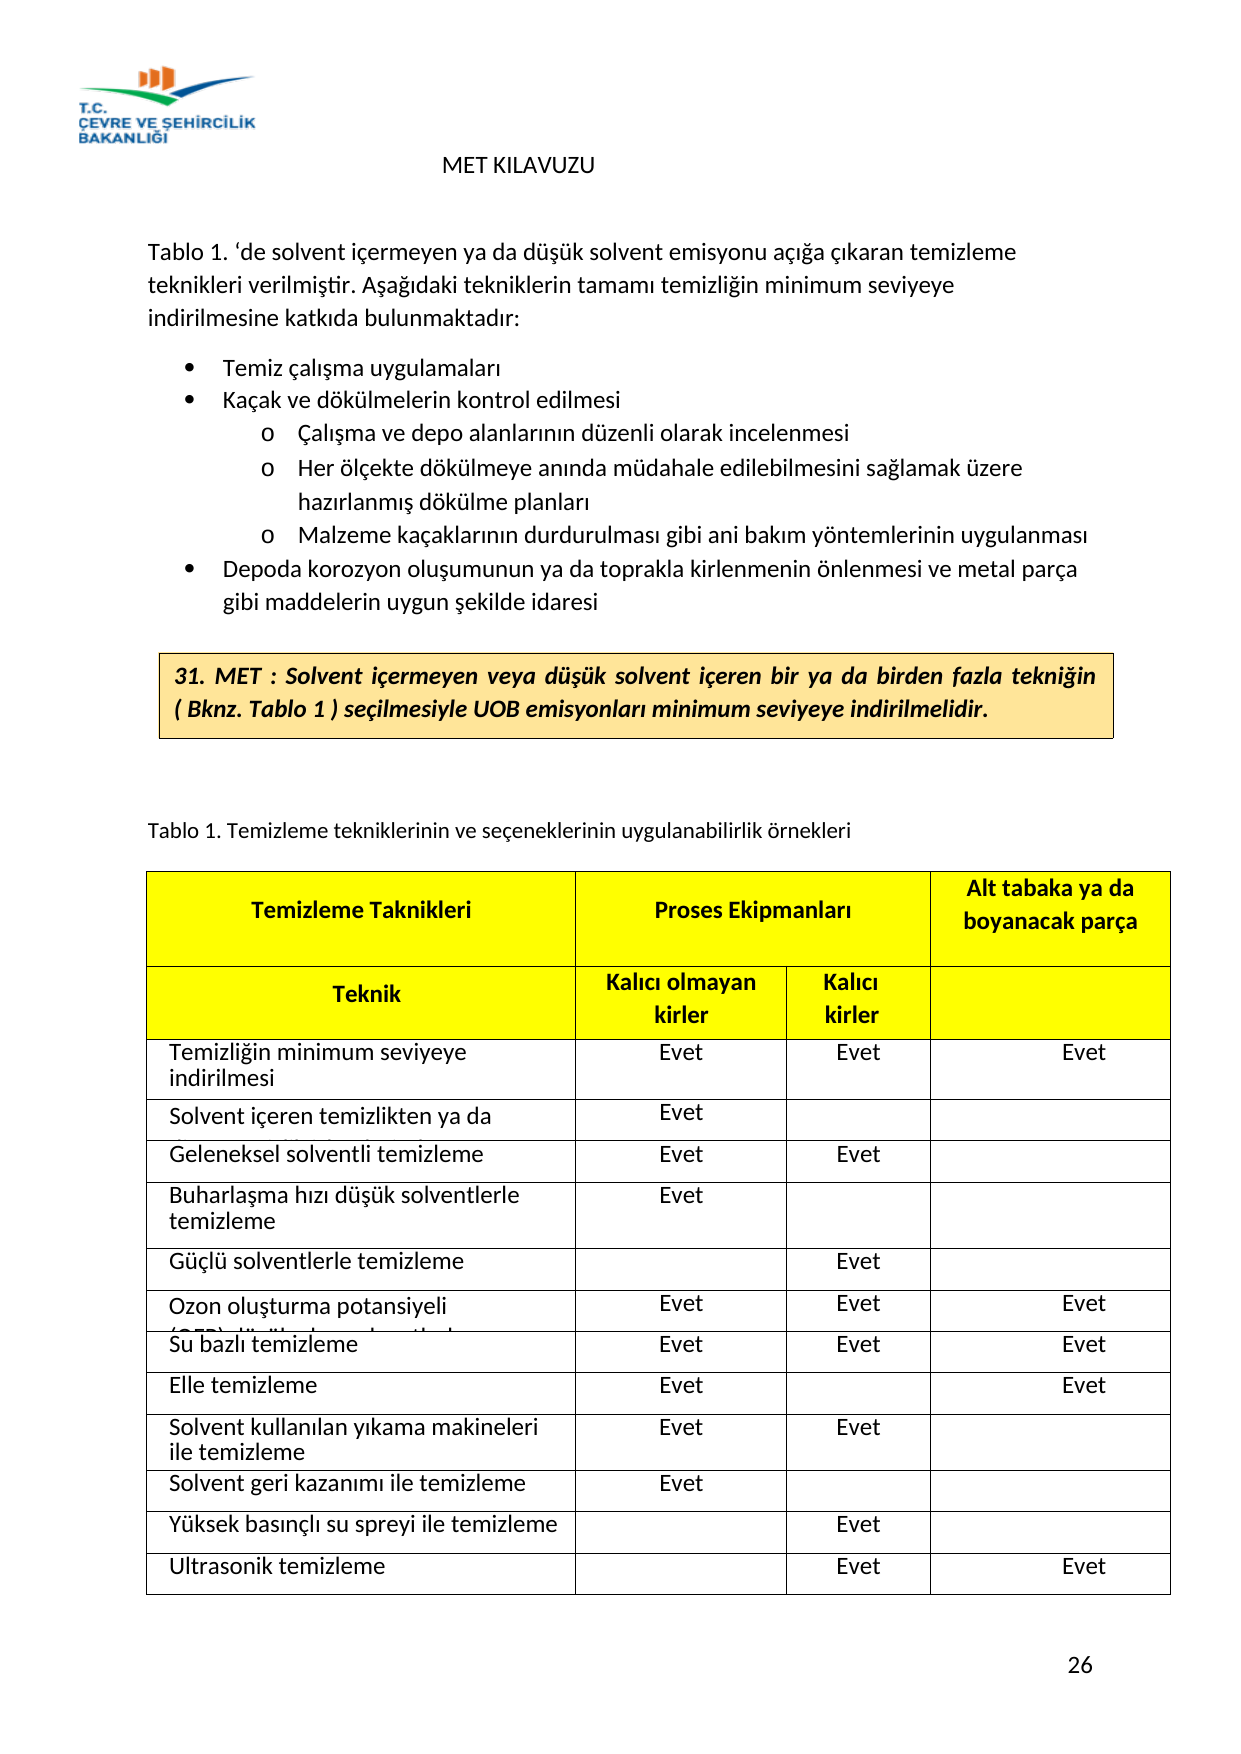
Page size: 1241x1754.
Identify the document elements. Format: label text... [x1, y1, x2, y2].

table_header Alt tabaka ya da boyanacak parça [931, 872, 1170, 966]
table_cell Solvent kullanılan yıkama makineleri ile temizleme [147, 1415, 575, 1470]
list Kaçak ve dökülmelerin kontrol edilmesi [185, 384, 1092, 415]
table_cell Yüksek basınçlı su spreyi ile temizleme [147, 1512, 575, 1553]
table_cell Su bazlı temizleme [147, 1332, 575, 1372]
table_cell [931, 1415, 1170, 1470]
table_cell Solvent içeren temizlikten ya da diğer temizlik işlemlerinden önce hazırlık yapılması [147, 1100, 575, 1140]
table_cell Evet [576, 1183, 786, 1248]
table_cell Elle temizleme [147, 1373, 575, 1413]
table_cell Evet [576, 1291, 786, 1331]
table_cell Evet [787, 1249, 930, 1289]
table_cell [931, 1141, 1170, 1182]
table_cell Evet [787, 1141, 930, 1182]
table_cell Evet [576, 1141, 786, 1182]
table_cell Buharlaşma hızı düşük solventlerle temizleme [147, 1183, 575, 1248]
list Temiz çalışma uygulamaları [185, 352, 1092, 382]
table_cell [931, 1249, 1170, 1289]
table_cell Solvent geri kazanımı ile temizleme [147, 1471, 575, 1511]
table_header Proses Ekipmanları [576, 872, 930, 966]
table_cell [787, 1373, 930, 1413]
table_cell Evet [576, 1415, 786, 1470]
table_cell Evet [787, 1040, 930, 1099]
table_cell Evet [787, 1332, 930, 1372]
table_cell Kalıcı olmayan kirler [576, 967, 786, 1039]
list Depoda korozyon oluşumunun ya da toprakla kirlenmenin önlenmesi ve metal parça gibi maddelerin uygun şekilde idaresi [185, 553, 1092, 617]
table_cell Güçlü solventlerle temizleme [147, 1249, 575, 1289]
text Tablo 1. Temizleme tekniklerinin ve seçeneklerinin uygulanabilirlik örnekleri [148, 816, 1092, 844]
table_cell Evet [787, 1291, 930, 1331]
table_cell Evet [576, 1373, 786, 1413]
table_cell Ultrasonik temizleme [147, 1554, 575, 1594]
table_cell Evet [576, 1040, 786, 1099]
table_cell [931, 1183, 1170, 1248]
table_cell Evet [787, 1415, 930, 1470]
table_cell [787, 1471, 930, 1511]
table_cell [931, 1471, 1170, 1511]
table_cell [576, 1249, 786, 1289]
table_cell Kalıcı kirler [787, 967, 930, 1039]
table_cell [931, 1100, 1170, 1140]
table_cell Temizliğin minimum seviyeye indirilmesi [147, 1040, 575, 1099]
table_header Temizleme Taknikleri [147, 872, 575, 966]
table_cell Teknik [147, 967, 575, 1039]
table_cell Evet [787, 1554, 930, 1594]
table_cell [576, 1512, 786, 1553]
table_cell Evet [576, 1471, 786, 1511]
table_cell [931, 967, 1170, 1039]
table_cell Geleneksel solventli temizleme [147, 1141, 575, 1182]
table_cell [787, 1100, 930, 1140]
table_cell Evet [931, 1291, 1170, 1331]
table_cell [931, 1512, 1170, 1553]
text Tablo 1. ‘de solvent içermeyen ya da düşük solvent emisyonu açığa çıkaran temizleme teknikleri verilmiştir. Aşağıdaki tekniklerin tamamı temizliğin minimum seviyeye indirilmesine katkıda bulunmaktadır: [148, 236, 1092, 333]
table_cell [576, 1554, 786, 1594]
list Malzeme kaçaklarının durdurulması gibi ani bakım yöntemlerinin uygulanması [260, 519, 1092, 551]
table_cell [787, 1183, 930, 1248]
table_cell Evet [931, 1040, 1170, 1099]
list Her ölçekte dökülmeye anında müdahale edilebilmesini sağlamak üzere hazırlanmış dökülme planları [260, 452, 1092, 516]
table_cell Evet [931, 1554, 1170, 1594]
table_cell Ozon oluşturma potansiyeli (OFP) düşük olan solventlerle temizleme [147, 1291, 575, 1331]
list Çalışma ve depo alanlarının düzenli olarak incelenmesi [260, 417, 1092, 449]
table_cell Evet [787, 1512, 930, 1553]
table_cell Evet [576, 1100, 786, 1140]
table_cell Evet [576, 1332, 786, 1372]
picture [79, 60, 256, 144]
table_cell Evet [931, 1332, 1170, 1372]
table_cell Evet [931, 1373, 1170, 1413]
